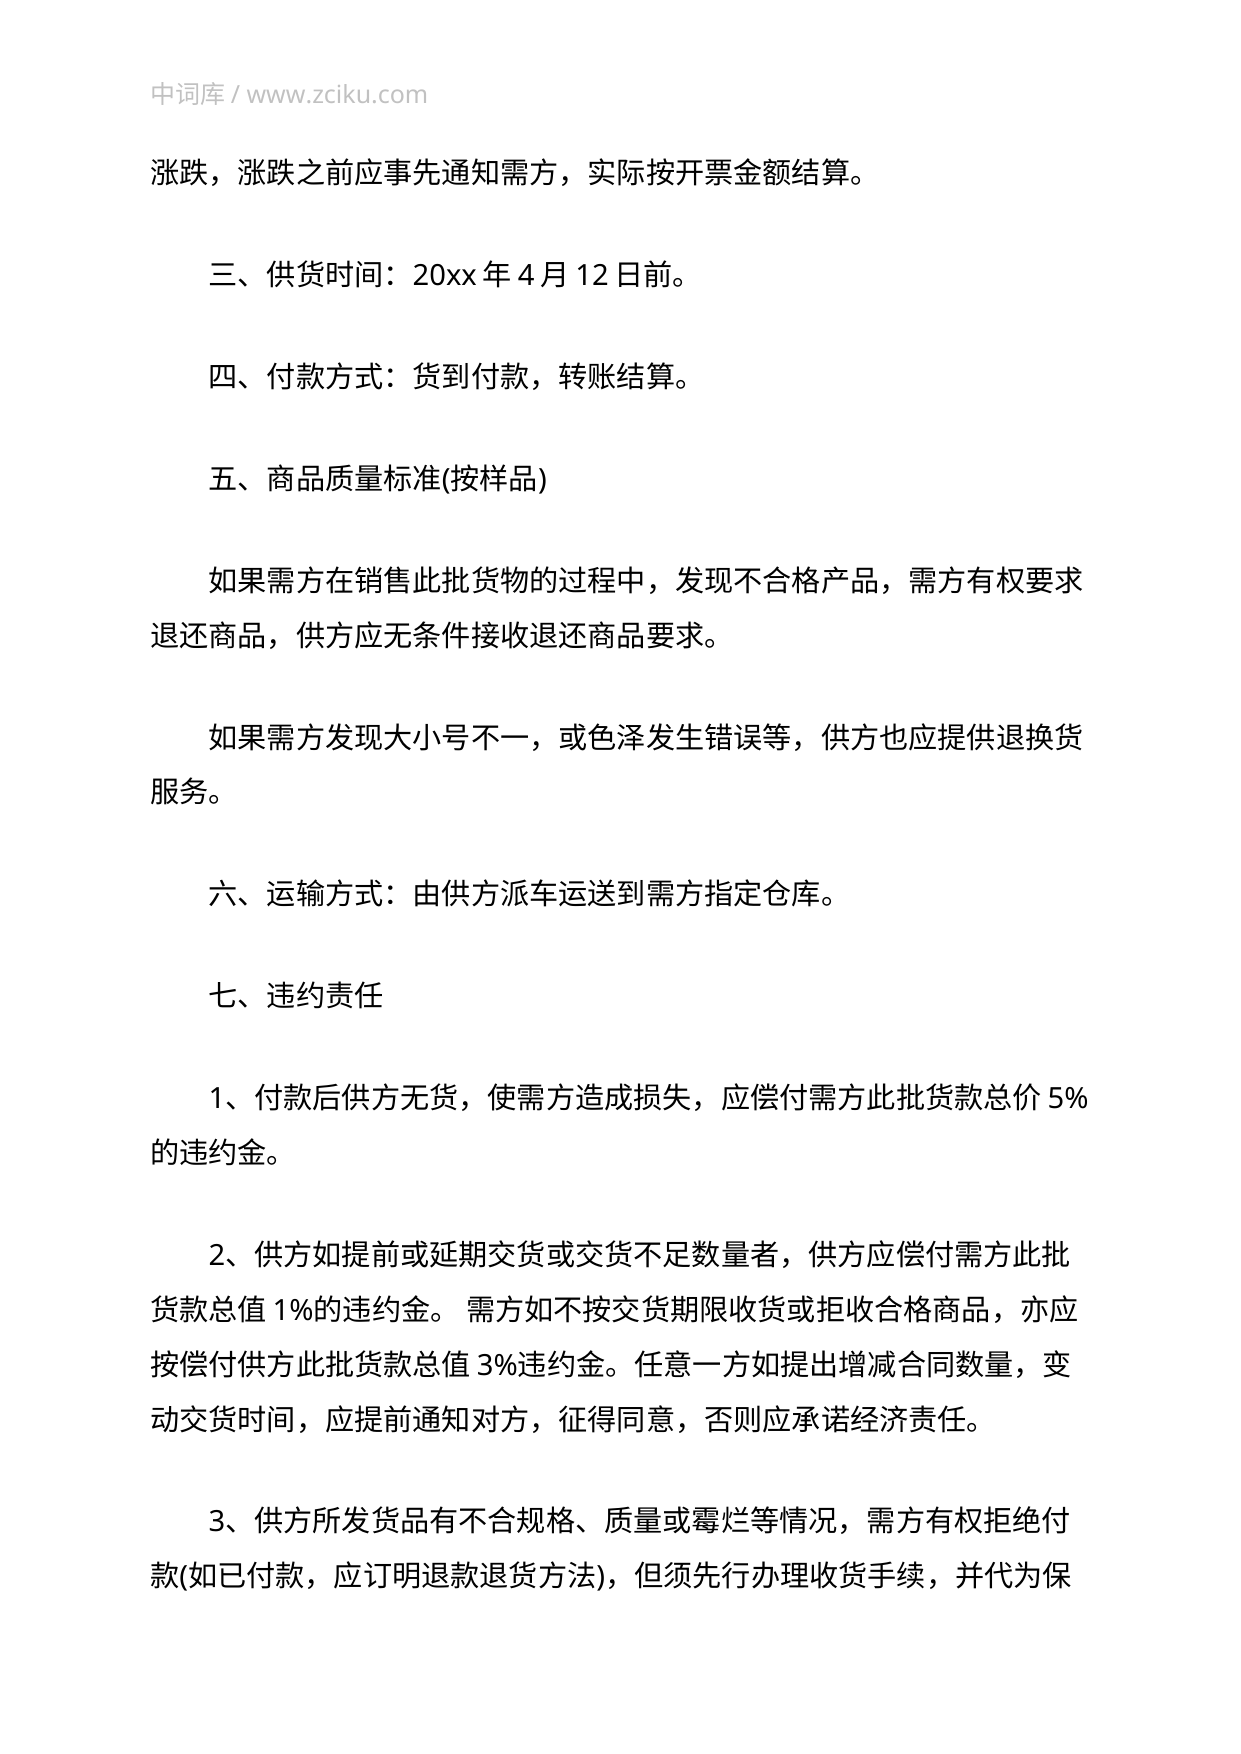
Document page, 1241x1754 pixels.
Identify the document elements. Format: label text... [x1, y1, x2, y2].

text 1、付款后供方无货，使需方造成损失，应偿付需方此批货款总价5%的违约金。 [150, 1074, 1090, 1172]
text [150, 150, 1090, 192]
text 如果需方发现大小号不一，或色泽发生错误等，供方也应提供退换货服务。 [150, 714, 1090, 811]
text 2、供方如提前或延期交货或交货不足数量者，供方应偿付需方此批货款总值1%的违约金。 需方如不按交货期限收货或拒收合格商品，亦应按偿付供方此批货款总值3%违约金。任意一方如提出增减合同数量，变动交货时间，应提前通知对方，征得同意，否则应承诺经济责任。 [150, 1231, 1090, 1438]
text 如果需方在销售此批货物的过程中，发现不合格产品，需方有权要求退还商品，供方应无条件接收退还商品要求。 [150, 557, 1090, 655]
text 五、商品质量标准(按样品) [150, 456, 1090, 498]
text 三、供货时间：20xx年4月12日前。 [150, 252, 1090, 294]
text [150, 1498, 1090, 1595]
text 六、运输方式：由供方派车运送到需方指定仓库。 [150, 871, 1090, 913]
text 七、违约责任 [150, 973, 1090, 1015]
text 四、付款方式：货到付款，转账结算。 [150, 354, 1090, 396]
